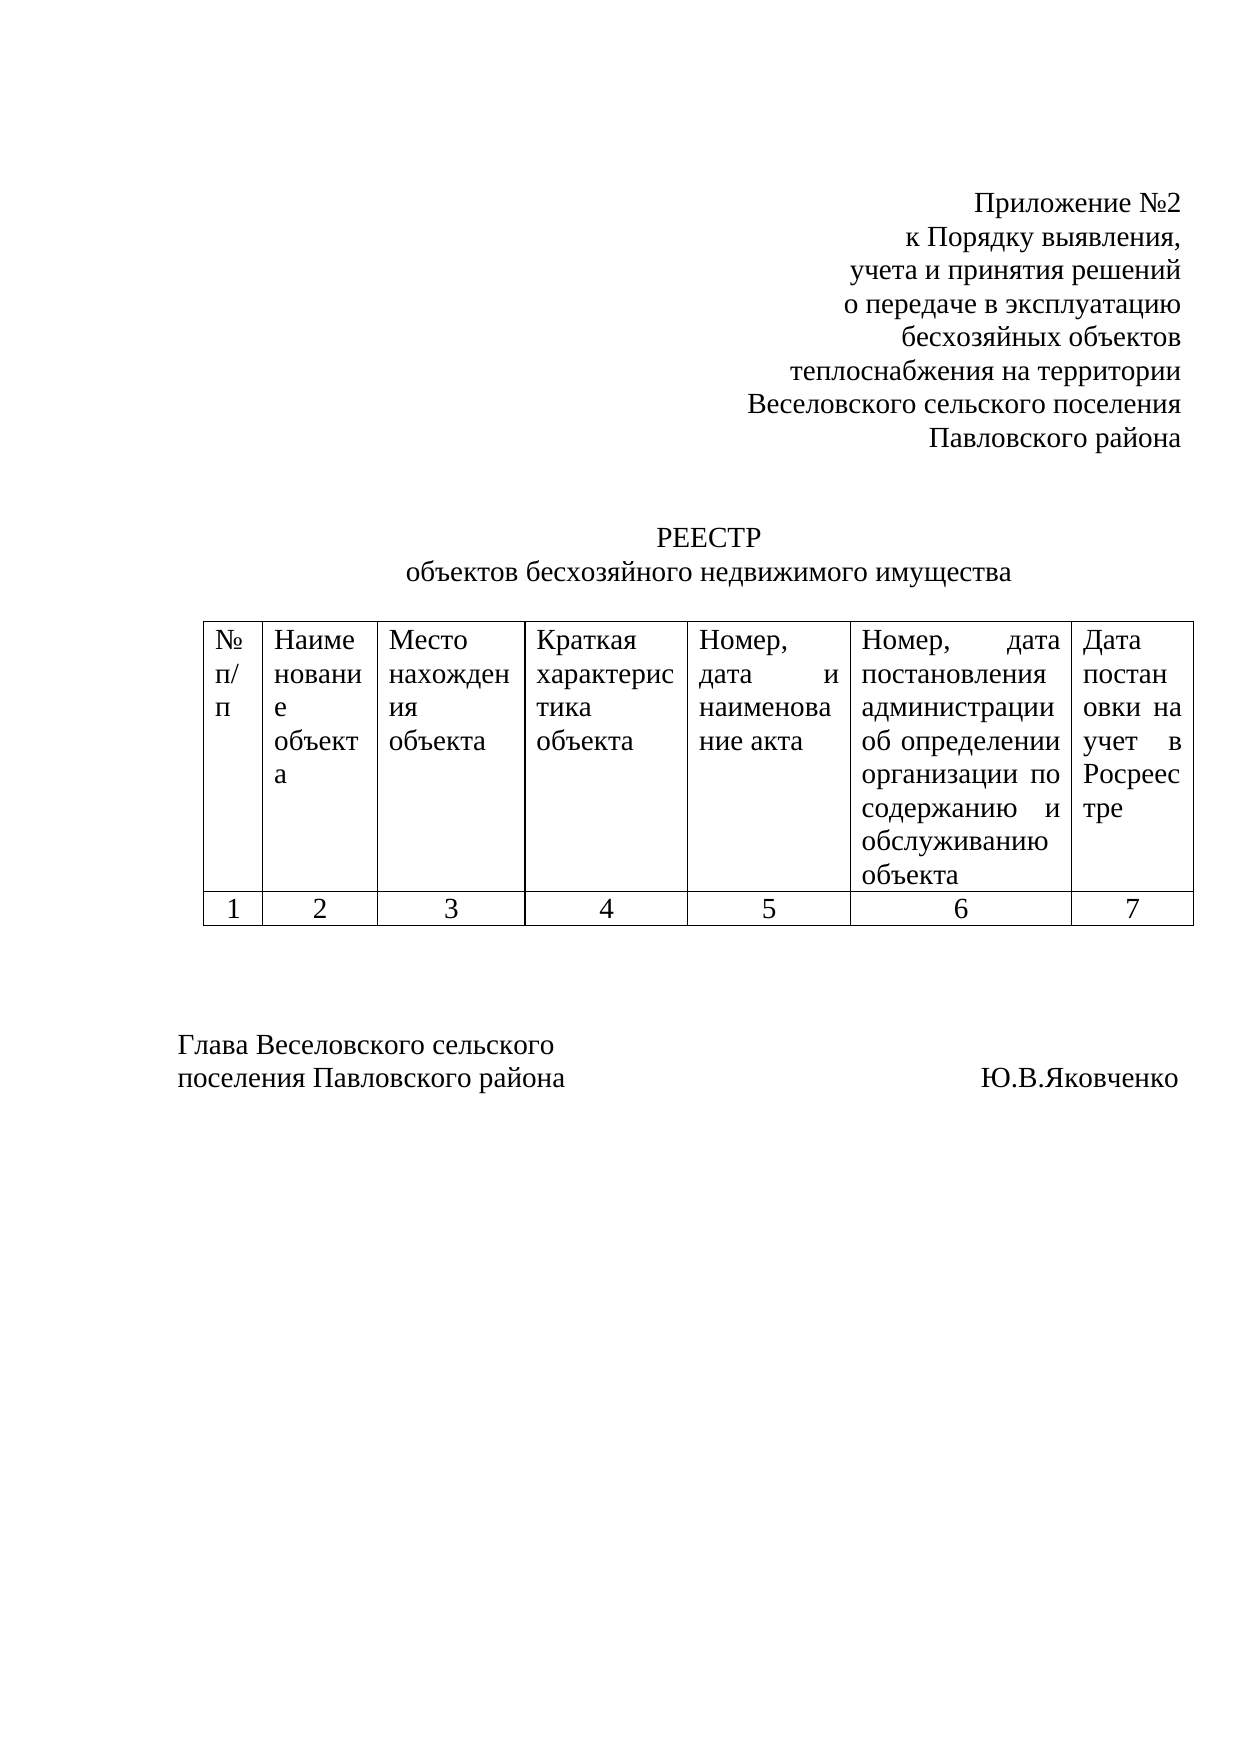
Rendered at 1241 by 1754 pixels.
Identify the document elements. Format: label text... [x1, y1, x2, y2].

table_cell 1 [204, 892, 262, 925]
text о передаче в эксплуатацию [177, 286, 1181, 319]
table_header Номер, дата постановления администрации об определении организации по содержанию и обслуживанию объекта [851, 622, 1071, 891]
text поселения Павловского района Ю.В.Яковченко [177, 1060, 1181, 1094]
text Павловского района [177, 420, 1181, 453]
table_header Наименование объекта [263, 622, 377, 891]
table_cell 4 [526, 892, 687, 925]
table_header № п/ п [204, 622, 262, 891]
table_cell 6 [851, 892, 1071, 925]
text теплоснабжения на территории [177, 353, 1181, 386]
text Глава Веселовского сельского [177, 1027, 1181, 1060]
text Веселовского сельского поселения [177, 386, 1181, 420]
table_cell 2 [263, 892, 377, 925]
text бесхозяйных объектов [177, 319, 1181, 353]
table_cell 3 [378, 892, 524, 925]
table_header Краткая характеристика объекта [526, 622, 687, 891]
table_header Номер, дата и наименование акта [688, 622, 850, 891]
text к Порядку выявления, [177, 219, 1181, 252]
text Приложение №2 [177, 185, 1181, 219]
text объектов бесхозяйного недвижимого имущества [177, 554, 1181, 588]
table_header Дата постановки на учет в Росреестре [1072, 622, 1193, 891]
table_header Место нахождения объекта [378, 622, 524, 891]
text учета и принятия решений [177, 252, 1181, 286]
table_cell 5 [688, 892, 850, 925]
table_cell 7 [1072, 892, 1193, 925]
text РЕЕСТР [177, 521, 1181, 554]
